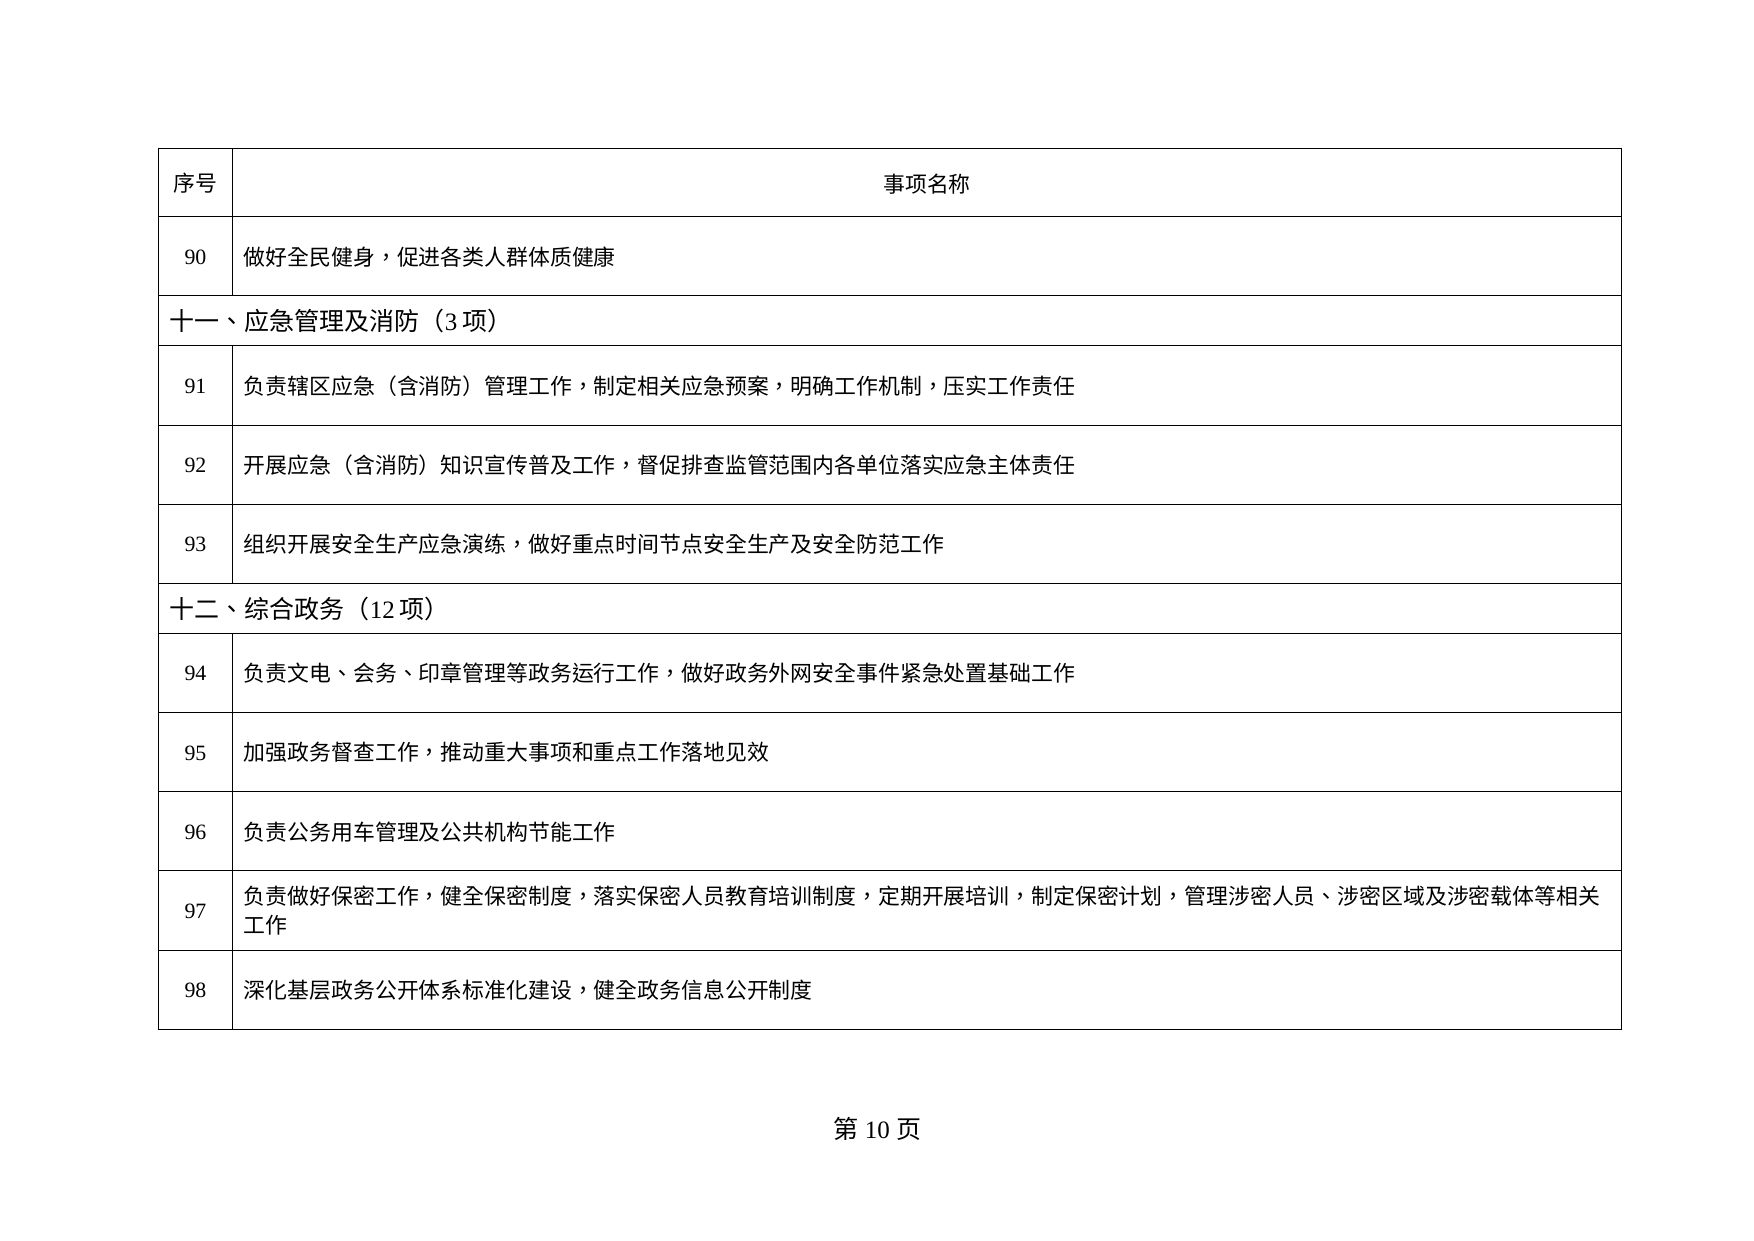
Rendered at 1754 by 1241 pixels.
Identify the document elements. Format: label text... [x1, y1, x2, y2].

table_cell 91 [159, 346, 232, 424]
table_cell 深化基层政务公开体系标准化建设，健全政务信息公开制度 [233, 951, 1621, 1029]
table_cell 93 [159, 505, 232, 583]
table_cell 开展应急（含消防）知识宣传普及工作，督促排查监管范围内各单位落实应急主体责任 [233, 426, 1621, 504]
table_cell 负责公务用车管理及公共机构节能工作 [233, 792, 1621, 870]
table_cell 96 [159, 792, 232, 870]
table_cell 95 [159, 713, 232, 791]
table_cell 组织开展安全生产应急演练，做好重点时间节点安全生产及安全防范工作 [233, 505, 1621, 583]
table_cell 92 [159, 426, 232, 504]
table_cell 负责辖区应急（含消防）管理工作，制定相关应急预案，明确工作机制，压实工作责任 [233, 346, 1621, 424]
table_header 事项名称 [233, 149, 1621, 216]
table_cell 十二、综合政务（12项） [159, 584, 1621, 633]
table_cell 十一、应急管理及消防（3项） [159, 296, 1621, 345]
table_cell 94 [159, 634, 232, 712]
table_cell 负责做好保密工作，健全保密制度，落实保密人员教育培训制度，定期开展培训，制定保密计划，管理涉密人员、涉密区域及涉密载体等相关工作 [233, 871, 1621, 949]
table_cell 97 [159, 871, 232, 949]
table_header 序号 [159, 149, 232, 216]
table_cell 98 [159, 951, 232, 1029]
table_cell 90 [159, 217, 232, 295]
table_cell 加强政务督查工作，推动重大事项和重点工作落地见效 [233, 713, 1621, 791]
table_cell 做好全民健身，促进各类人群体质健康 [233, 217, 1621, 295]
table_cell 负责文电、会务、印章管理等政务运行工作，做好政务外网安全事件紧急处置基础工作 [233, 634, 1621, 712]
